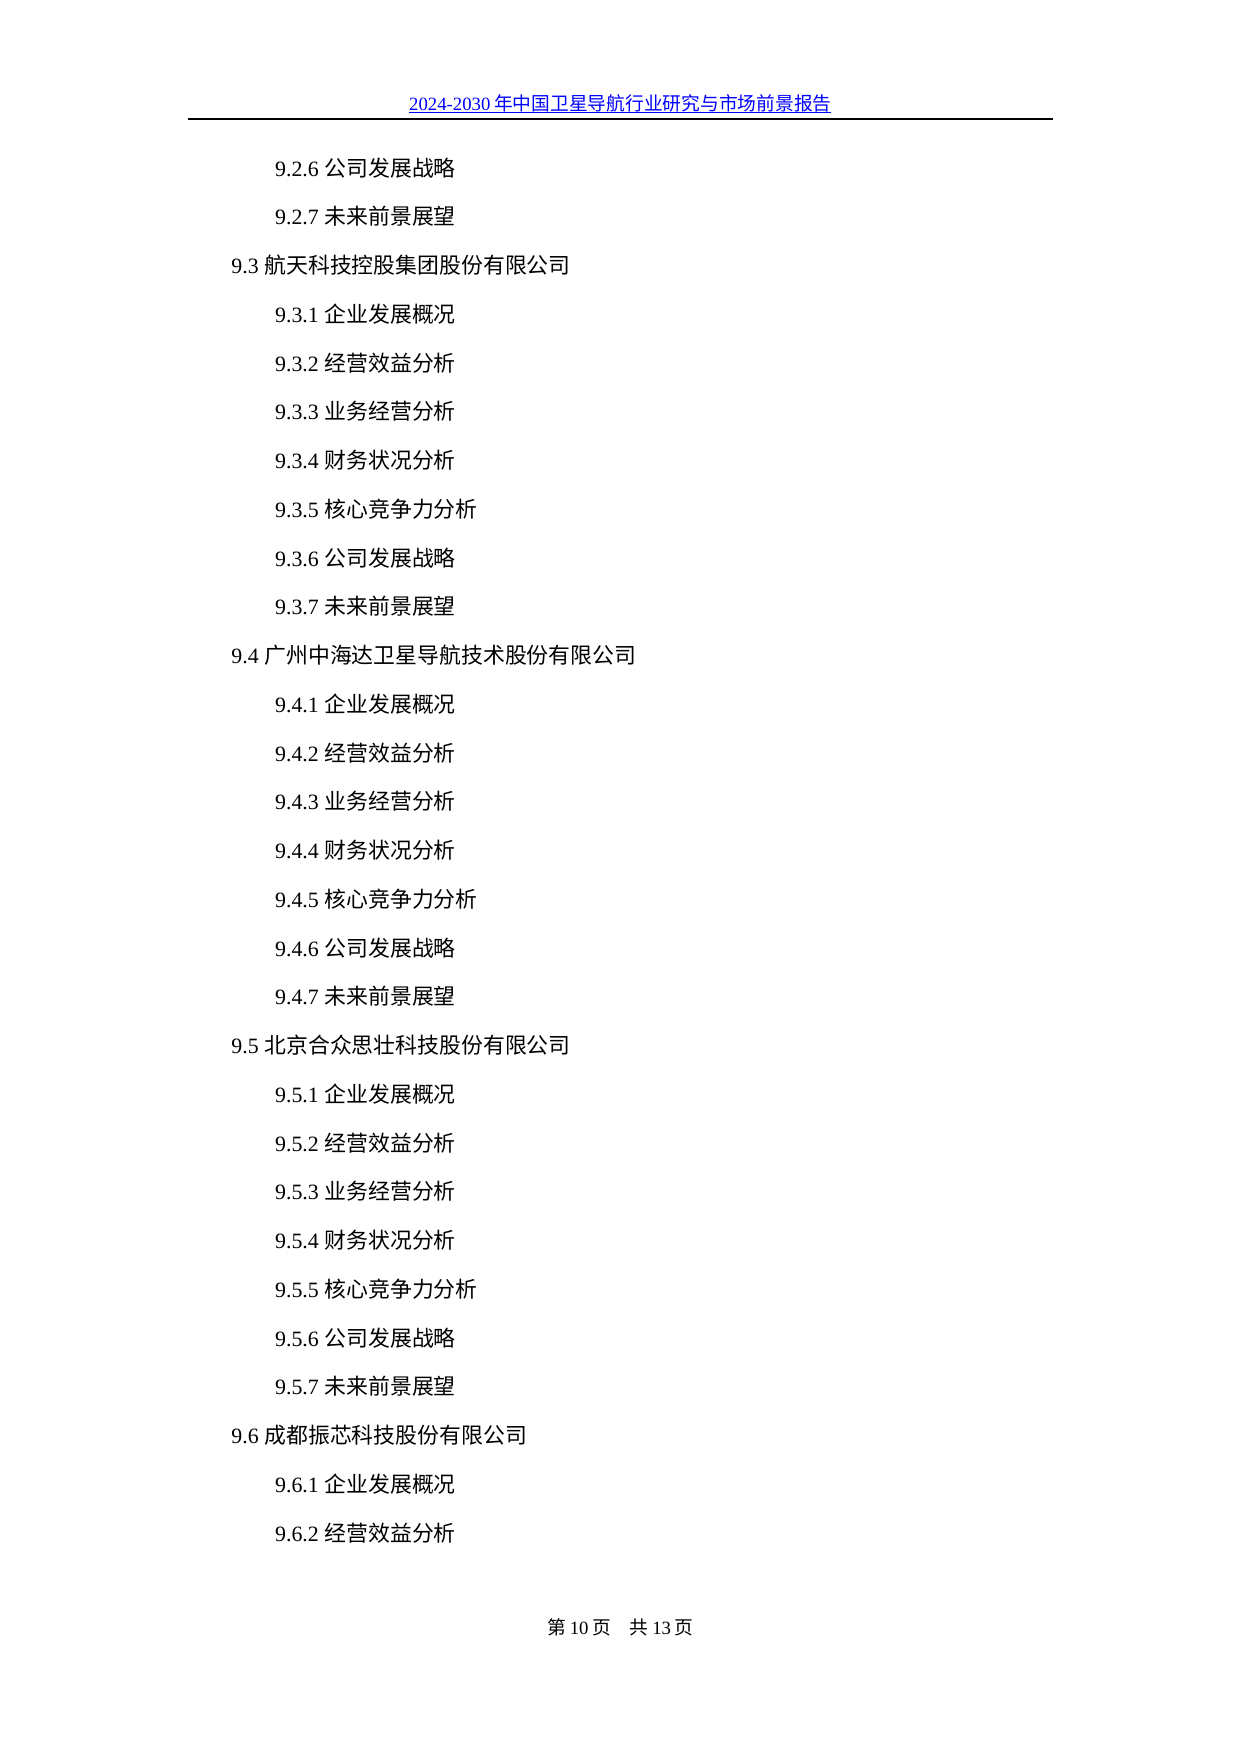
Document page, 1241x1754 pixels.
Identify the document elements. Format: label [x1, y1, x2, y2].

text [187, 150, 1053, 1548]
